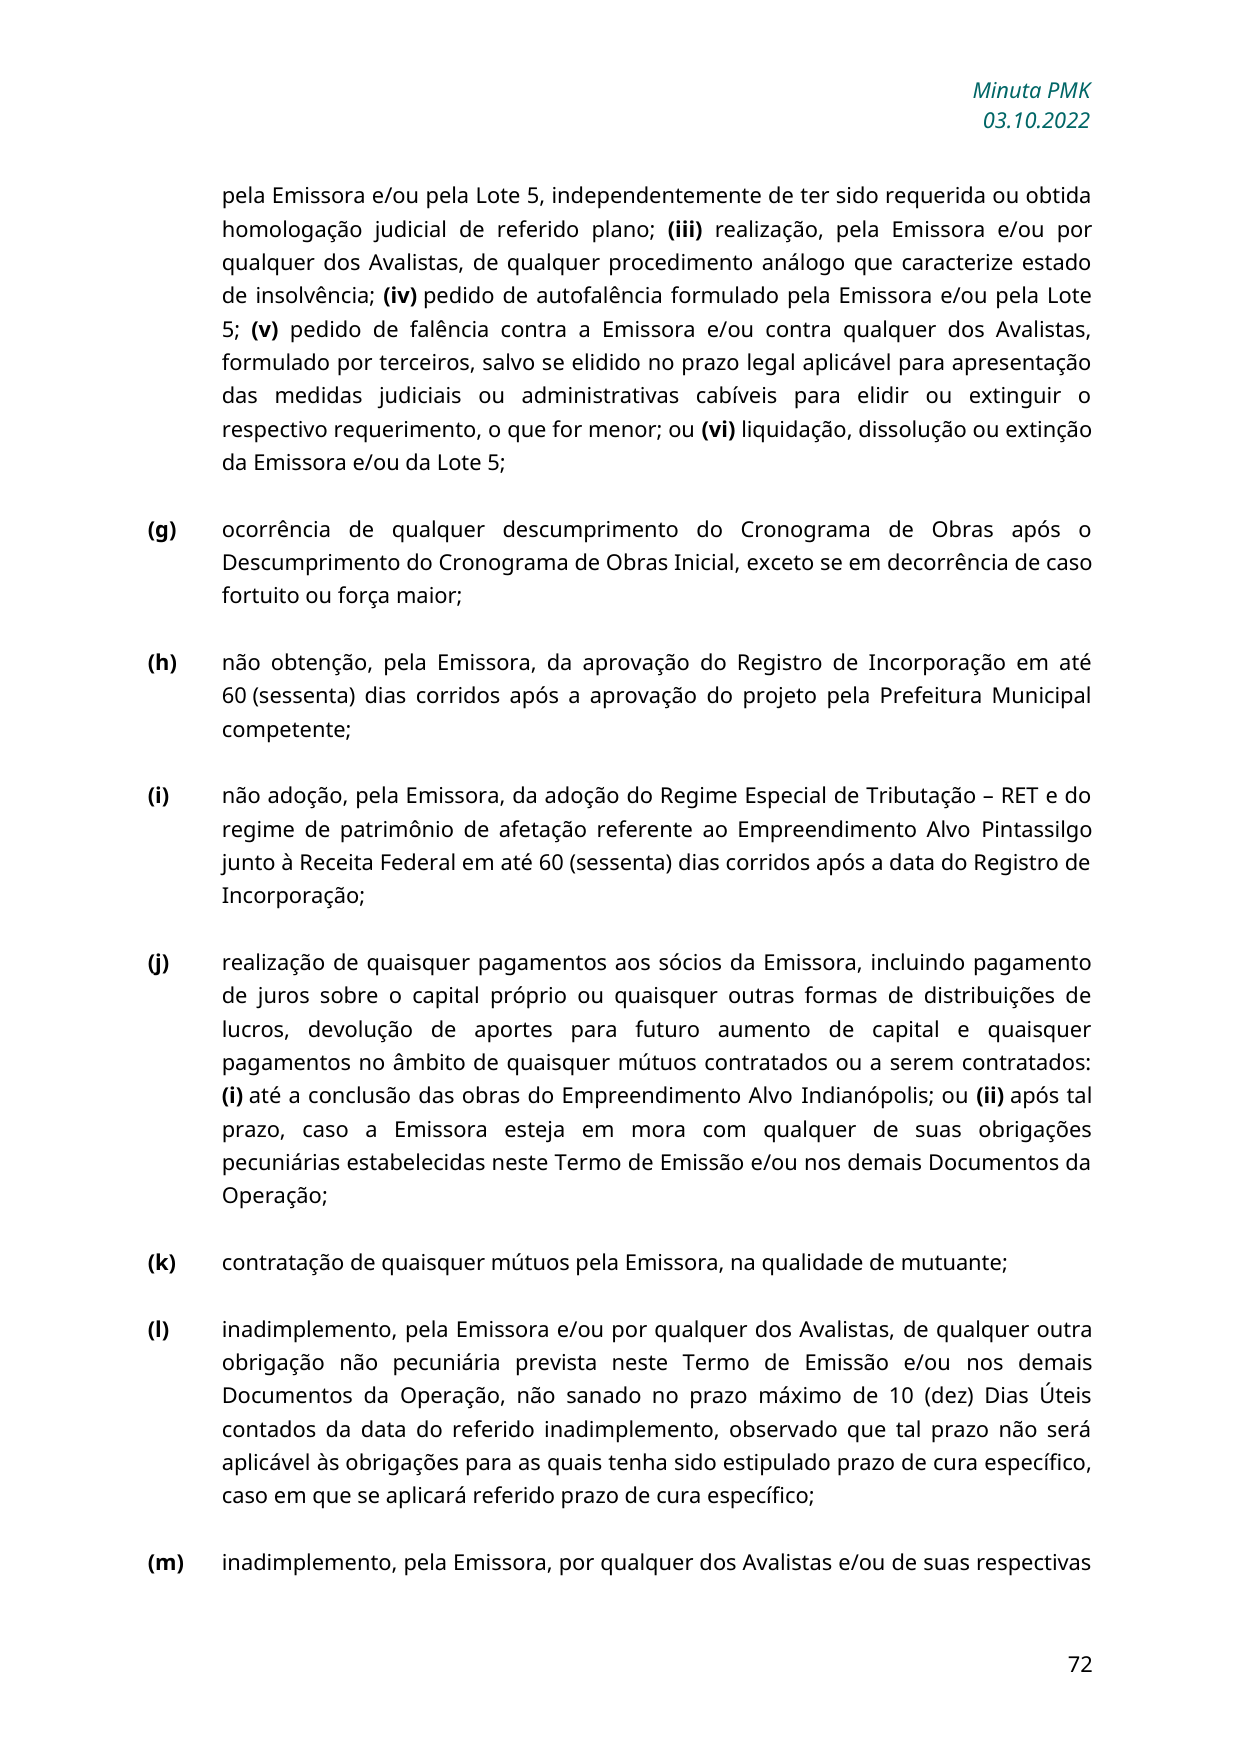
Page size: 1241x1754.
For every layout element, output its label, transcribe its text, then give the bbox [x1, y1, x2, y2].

list inadimplemento, pela Emissora e/ou por qualquer dos Avalistas, de qualquer outra obrigação não pecuniária prevista neste Termo de Emissão e/ou nos demais Documentos da Operação, não sanado no prazo máximo de 10 (dez) Dias Úteis contados da data do referido inadimplemento, observado que tal prazo não será aplicável às obrigações para as quais tenha sido estipulado prazo de cura específico, caso em que se aplicará referido prazo de cura específico; [148, 1311, 1092, 1511]
list não obtenção, pela Emissora, da aprovação do Registro de Incorporação em até 60 (sessenta) dias corridos após a aprovação do projeto pela Prefeitura Municipal competente; [148, 644, 1092, 744]
list realização de quaisquer pagamentos aos sócios da Emissora, incluindo pagamento de juros sobre o capital próprio ou quaisquer outras formas de distribuições de lucros, devolução de aportes para futuro aumento de capital e quaisquer pagamentos no âmbito de quaisquer mútuos contratados ou a serem contratados: (i) até a conclusão das obras do Empreendimento Alvo Indianópolis; ou (ii) após tal prazo, caso a Emissora esteja em mora com qualquer de suas obrigações pecuniárias estabelecidas neste Termo de Emissão e/ou nos demais Documentos da Operação; [148, 944, 1092, 1211]
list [148, 177, 1092, 477]
list ocorrência de qualquer descumprimento do Cronograma de Obras após o Descumprimento do Cronograma de Obras Inicial, exceto se em decorrência de caso fortuito ou força maior; [148, 511, 1092, 611]
list contratação de quaisquer mútuos pela Emissora, na qualidade de mutuante; [148, 1244, 1092, 1277]
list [148, 1544, 1092, 1577]
list não adoção, pela Emissora, da adoção do Regime Especial de Tributação – RET e do regime de patrimônio de afetação referente ao Empreendimento Alvo Pintassilgo junto à Receita Federal em até 60 (sessenta) dias corridos após a data do Registro de Incorporação; [148, 777, 1092, 911]
